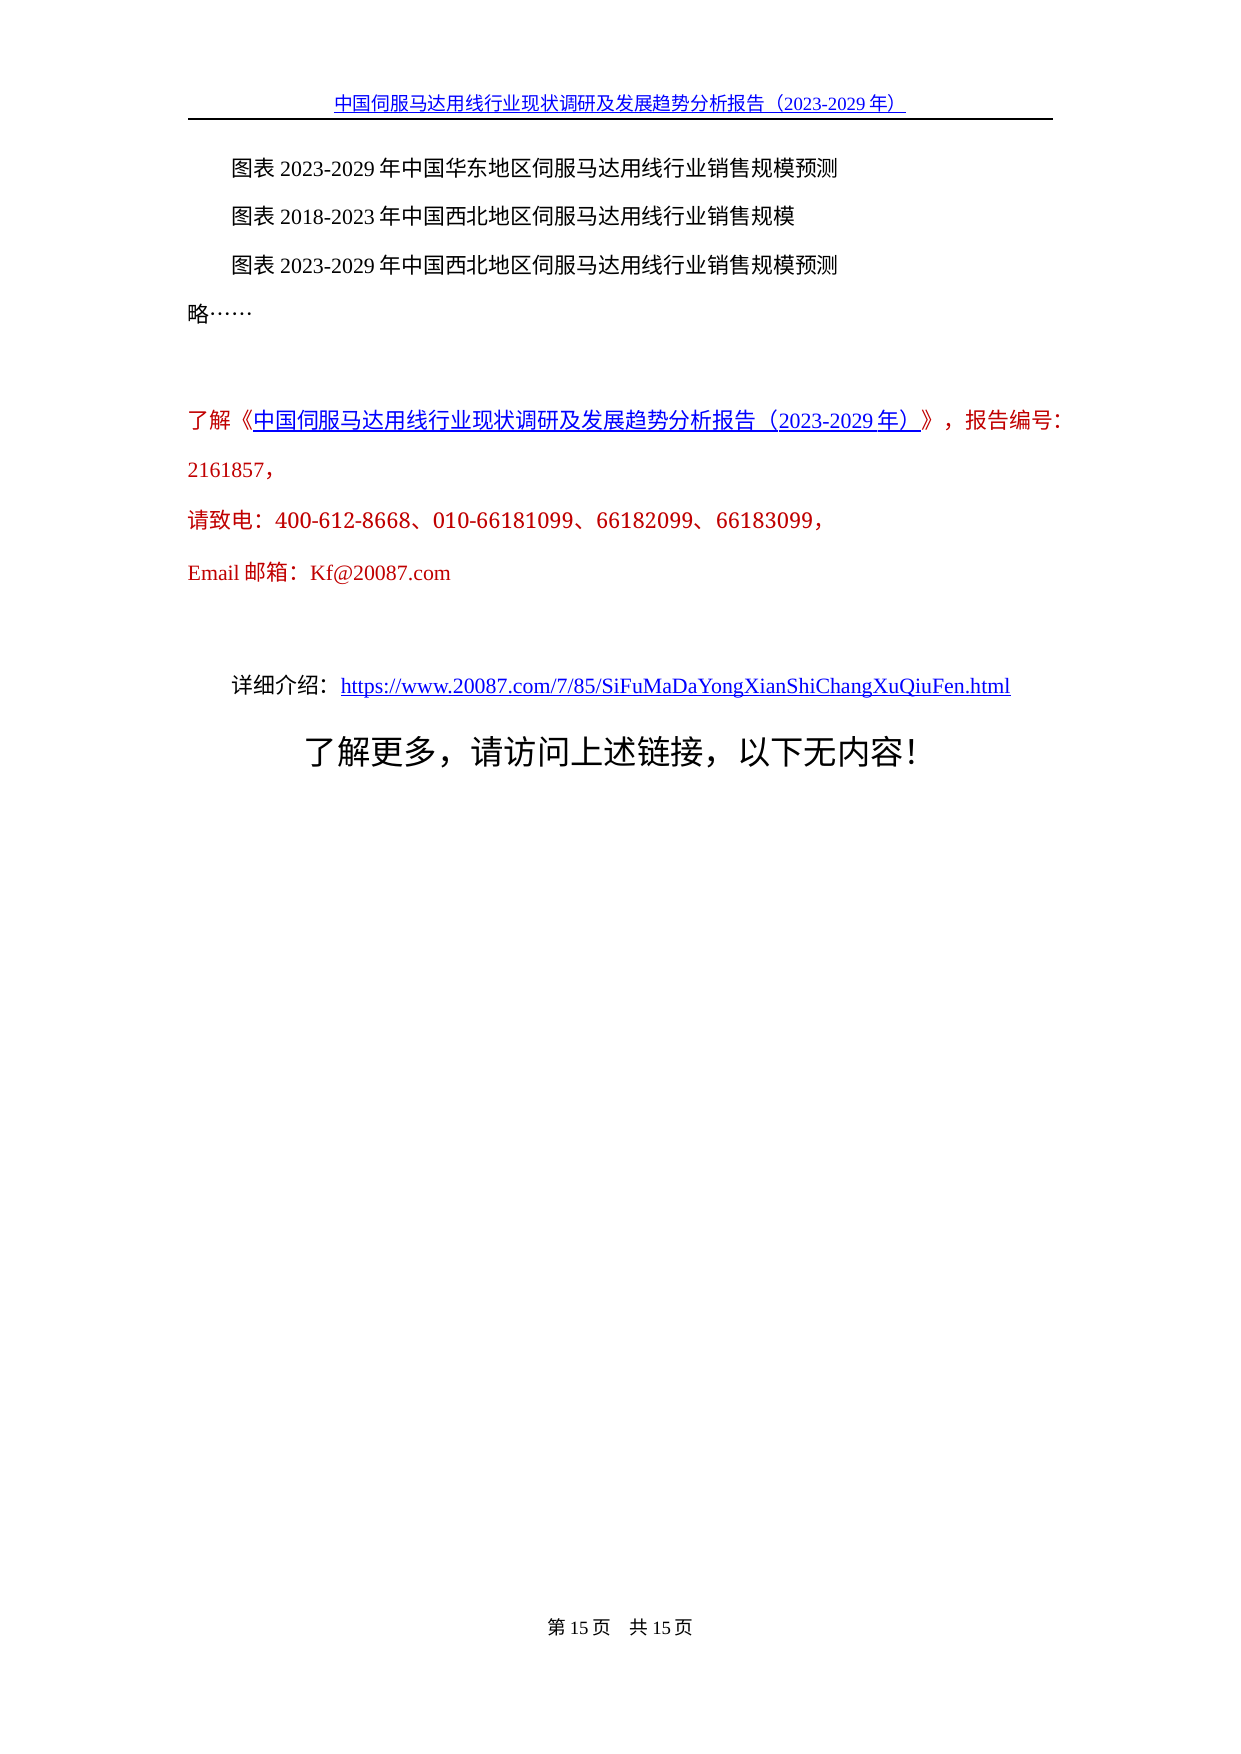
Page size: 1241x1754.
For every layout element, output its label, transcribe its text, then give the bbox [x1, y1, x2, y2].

text 请致电：400-612-8668、010-66181099、66182099、66183099， [187, 503, 1053, 536]
text 详细介绍：https://www.20087.com/7/85/SiFuMaDaYongXianShiChangXuQiuFen.html [187, 668, 1053, 700]
text Email邮箱：Kf@20087.com [187, 555, 1053, 587]
title 了解更多，请访问上述链接，以下无内容！ [187, 718, 1053, 783]
text 了解《中国伺服马达用线行业现状调研及发展趋势分析报告（2023-2029年）》，报告编号：2161857， [187, 403, 1053, 484]
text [187, 150, 1053, 329]
